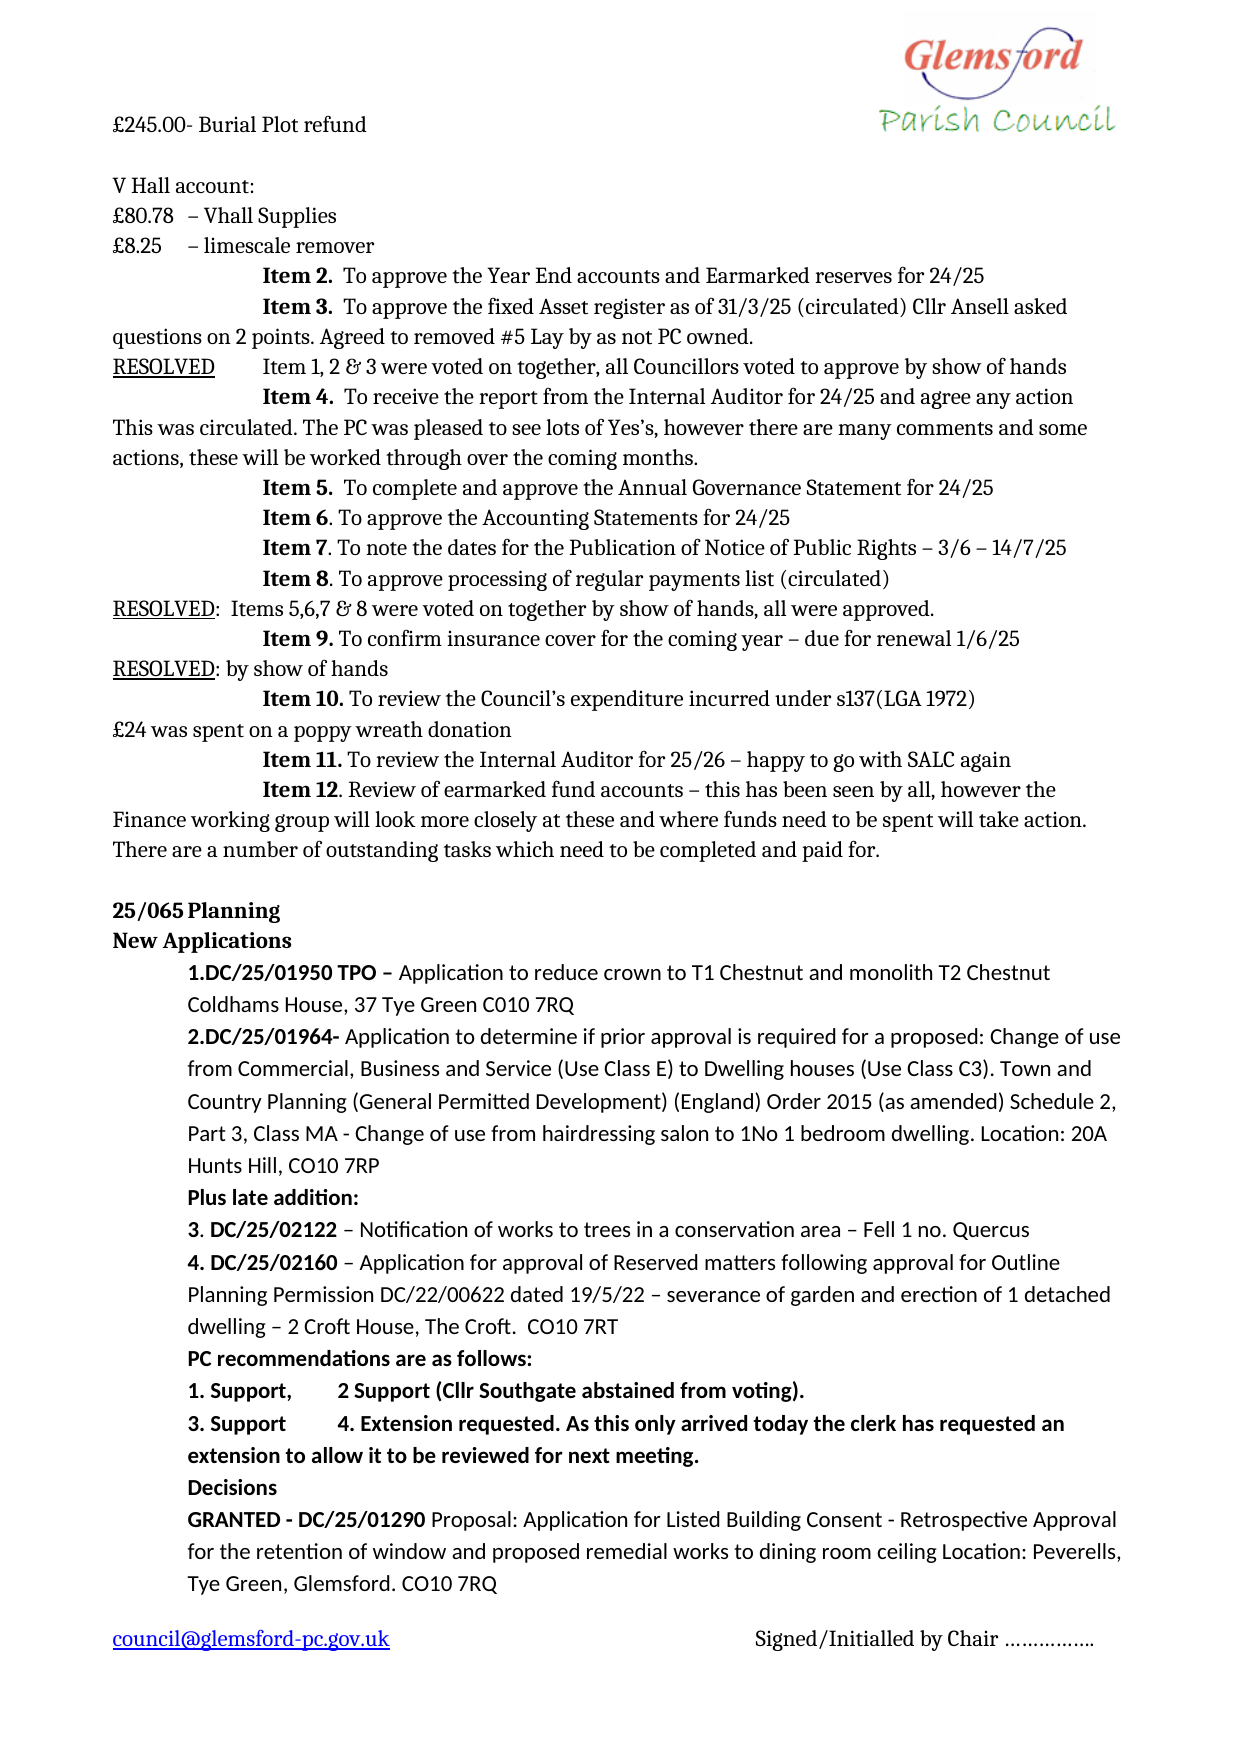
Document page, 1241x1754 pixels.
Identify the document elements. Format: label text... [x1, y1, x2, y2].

text Item 12. Review of earmarked fund accounts – this has been seen by all, however the Finance working group will look more closely at these and where funds need to be spent will take action. There are a number of outstanding tasks which need to be completed and paid for. [112, 777, 1128, 863]
text V Hall account: [112, 173, 1128, 199]
list Plus late addition: [187, 1183, 1128, 1211]
text This was circulated. The PC was pleased to see lots of Yes’s, however there are many comments and some actions, these will be worked through over the coming months. [112, 414, 1128, 471]
picture [827, 11, 1153, 150]
text Item 10. To review the Council’s expenditure incurred under s137(LGA 1972) [112, 686, 1128, 712]
text £245.00- Burial Plot refund [112, 112, 1128, 138]
text 25/065 Planning [112, 898, 1128, 924]
text Item 3. To approve the fixed Asset register as of 31/3/25 (circulated) Cllr Ansell asked questions on 2 points. Agreed to removed #5 Lay by as not PC owned. [112, 293, 1128, 350]
text Item 5. To complete and approve the Annual Governance Statement for 24/25 [112, 475, 1128, 501]
list 1.DC/25/01950 TPO – Application to reduce crown to T1 Chestnut and monolith T2 Chestnut Coldhams House, 37 Tye Green C010 7RQ [187, 958, 1128, 1018]
text RESOLVED: Items 5,6,7 & 8 were voted on together by show of hands, all were approved. [112, 596, 1128, 622]
list 3. Support 4. Extension requested. As this only arrived today the clerk has requested an extension to allow it to be reviewed for next meeting. [187, 1409, 1128, 1469]
list 3. DC/25/02122 – Notification of works to trees in a conservation area – Fell 1 no. Quercus [187, 1216, 1128, 1243]
list 1. Support, 2 Support (Cllr Southgate abstained from voting). [187, 1376, 1128, 1404]
text £8.25 – limescale remover [112, 233, 1128, 259]
list 2.DC/25/01964- Application to determine if prior approval is required for a proposed: Change of use from Commercial, Business and Service (Use Class E) to Dwelling houses (Use Class C3). Town and Country Planning (General Permitted Development) (England) Order 2015 (as amended) Schedule 2, Part 3, Class MA - Change of use from hairdressing salon to 1No 1 bedroom dwelling. Location: 20A Hunts Hill, CO10 7RP [187, 1022, 1128, 1179]
list 4. DC/25/02160 – Application for approval of Reserved matters following approval for Outline Planning Permission DC/22/00622 dated 19/5/22 – severance of garden and erection of 1 detached dwelling – 2 Croft House, The Croft. CO10 7RT [187, 1248, 1128, 1340]
text Item 2. To approve the Year End accounts and Earmarked reserves for 24/25 [112, 263, 1128, 289]
text Item 4. To receive the report from the Internal Auditor for 24/25 and agree any action [112, 384, 1128, 410]
list GRANTED - DC/25/01290 Proposal: Application for Listed Building Consent - Retrospective Approval for the retention of window and proposed remedial works to dining room ceiling Location: Peverells, Tye Green, Glemsford. CO10 7RQ [187, 1505, 1128, 1598]
list Decisions [187, 1473, 1128, 1501]
text £80.78 – Vhall Supplies [112, 203, 1128, 229]
list PC recommendations are as follows: [187, 1344, 1128, 1372]
text Item 6. To approve the Accounting Statements for 24/25 [112, 505, 1128, 531]
text £24 was spent on a poppy wreath donation [112, 716, 1128, 743]
text Item 11. To review the Internal Auditor for 25/26 – happy to go with SALC again [112, 747, 1128, 773]
text RESOLVED: by show of hands [112, 656, 1128, 682]
text Item 8. To approve processing of regular payments list (circulated) [112, 565, 1128, 592]
text New Applications [112, 928, 1128, 954]
text Item 7. To note the dates for the Publication of Notice of Public Rights – 3/6 – 14/7/25 [112, 535, 1128, 561]
text RESOLVED Item 1, 2 & 3 were voted on together, all Councillors voted to approve by show of hands [112, 354, 1128, 380]
text Item 9. To confirm insurance cover for the coming year – due for renewal 1/6/25 [112, 626, 1128, 652]
